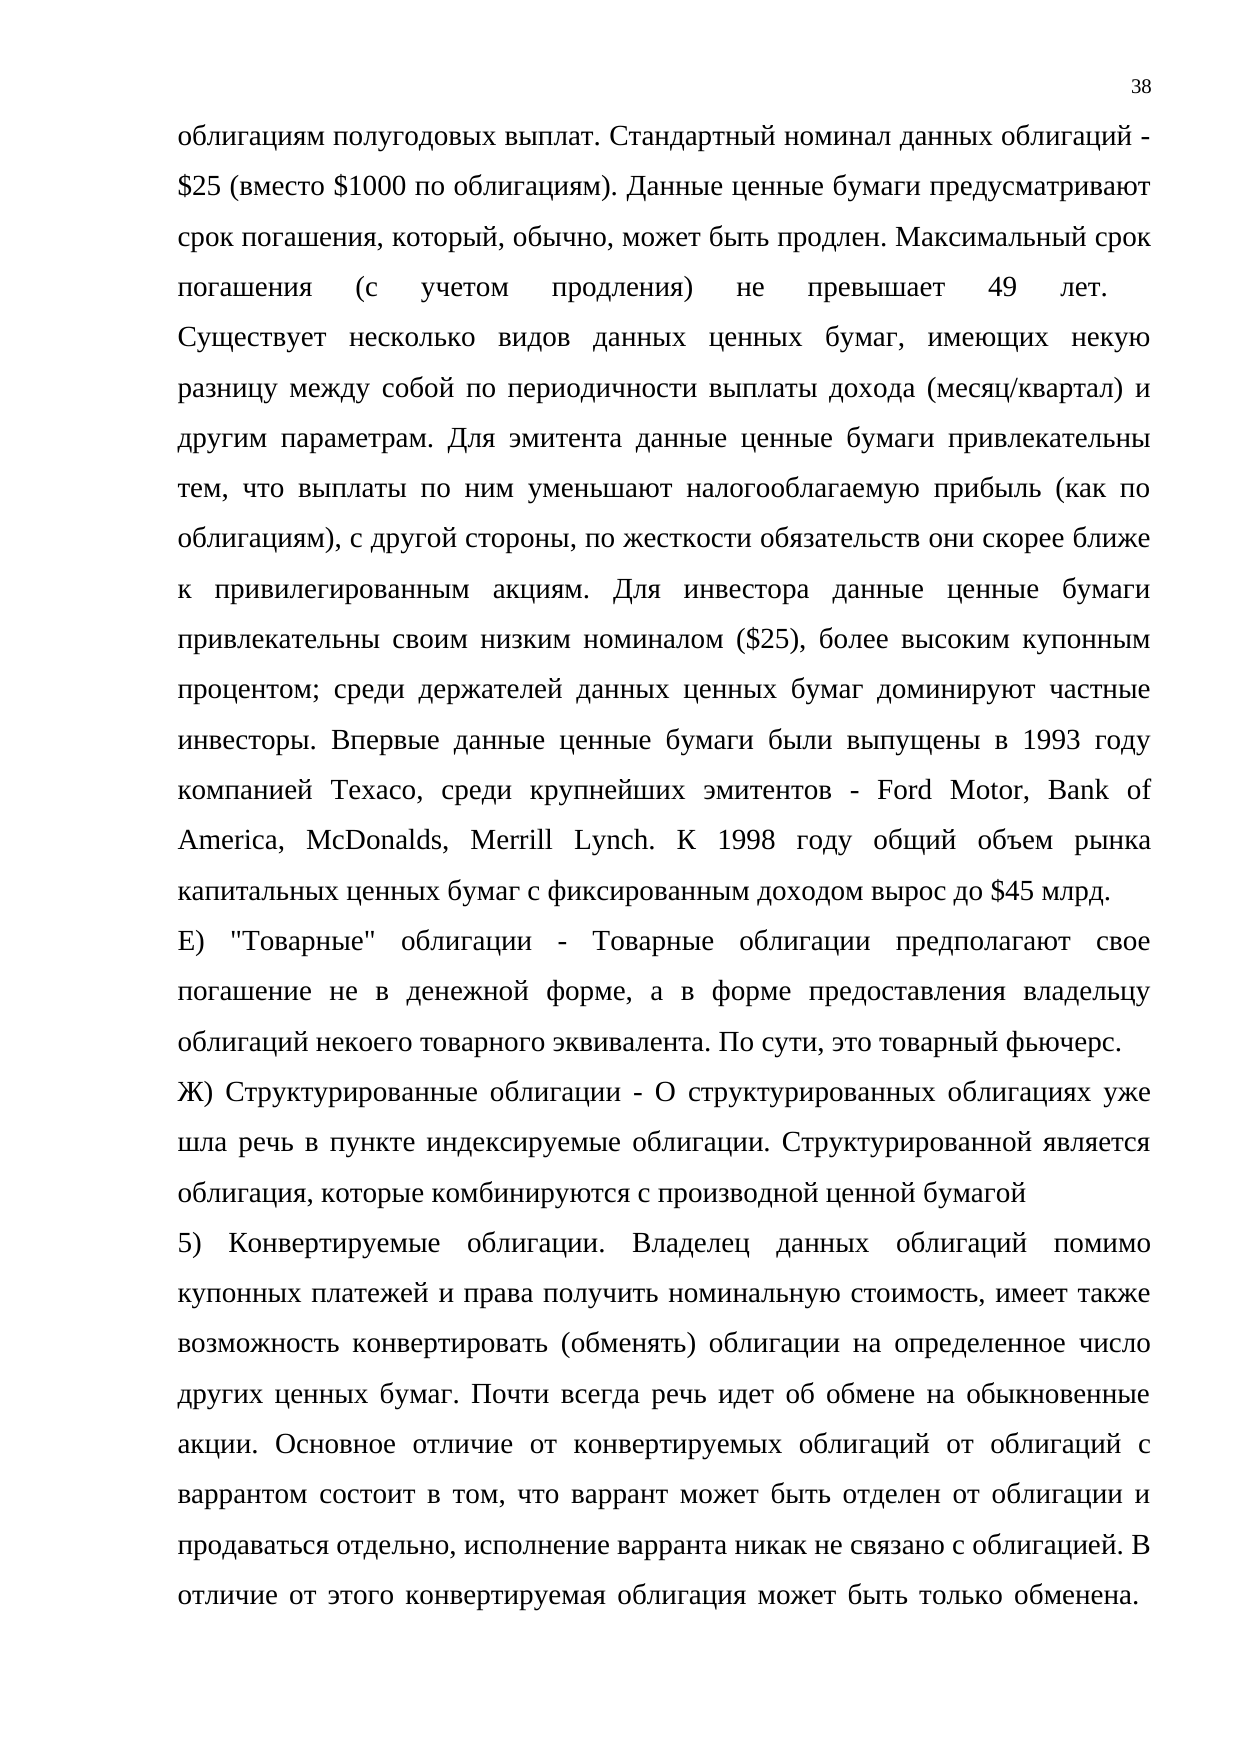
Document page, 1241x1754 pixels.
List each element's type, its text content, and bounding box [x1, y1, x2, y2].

text Е) "Товарные" облигации - Товарные облигации предполагают свое погашение не в денежной форме, а в форме предоставления владельцу облигаций некоего товарного эквивалента. По сути, это товарный фьючерс. [177, 923, 1152, 1057]
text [177, 1225, 1152, 1611]
text Ж) Структурированные облигации - О структурированных облигациях уже шла речь в пункте индексируемые облигации. Структурированной является облигация, которые комбинируются с производной ценной бумагой [177, 1074, 1152, 1208]
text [177, 118, 1152, 906]
